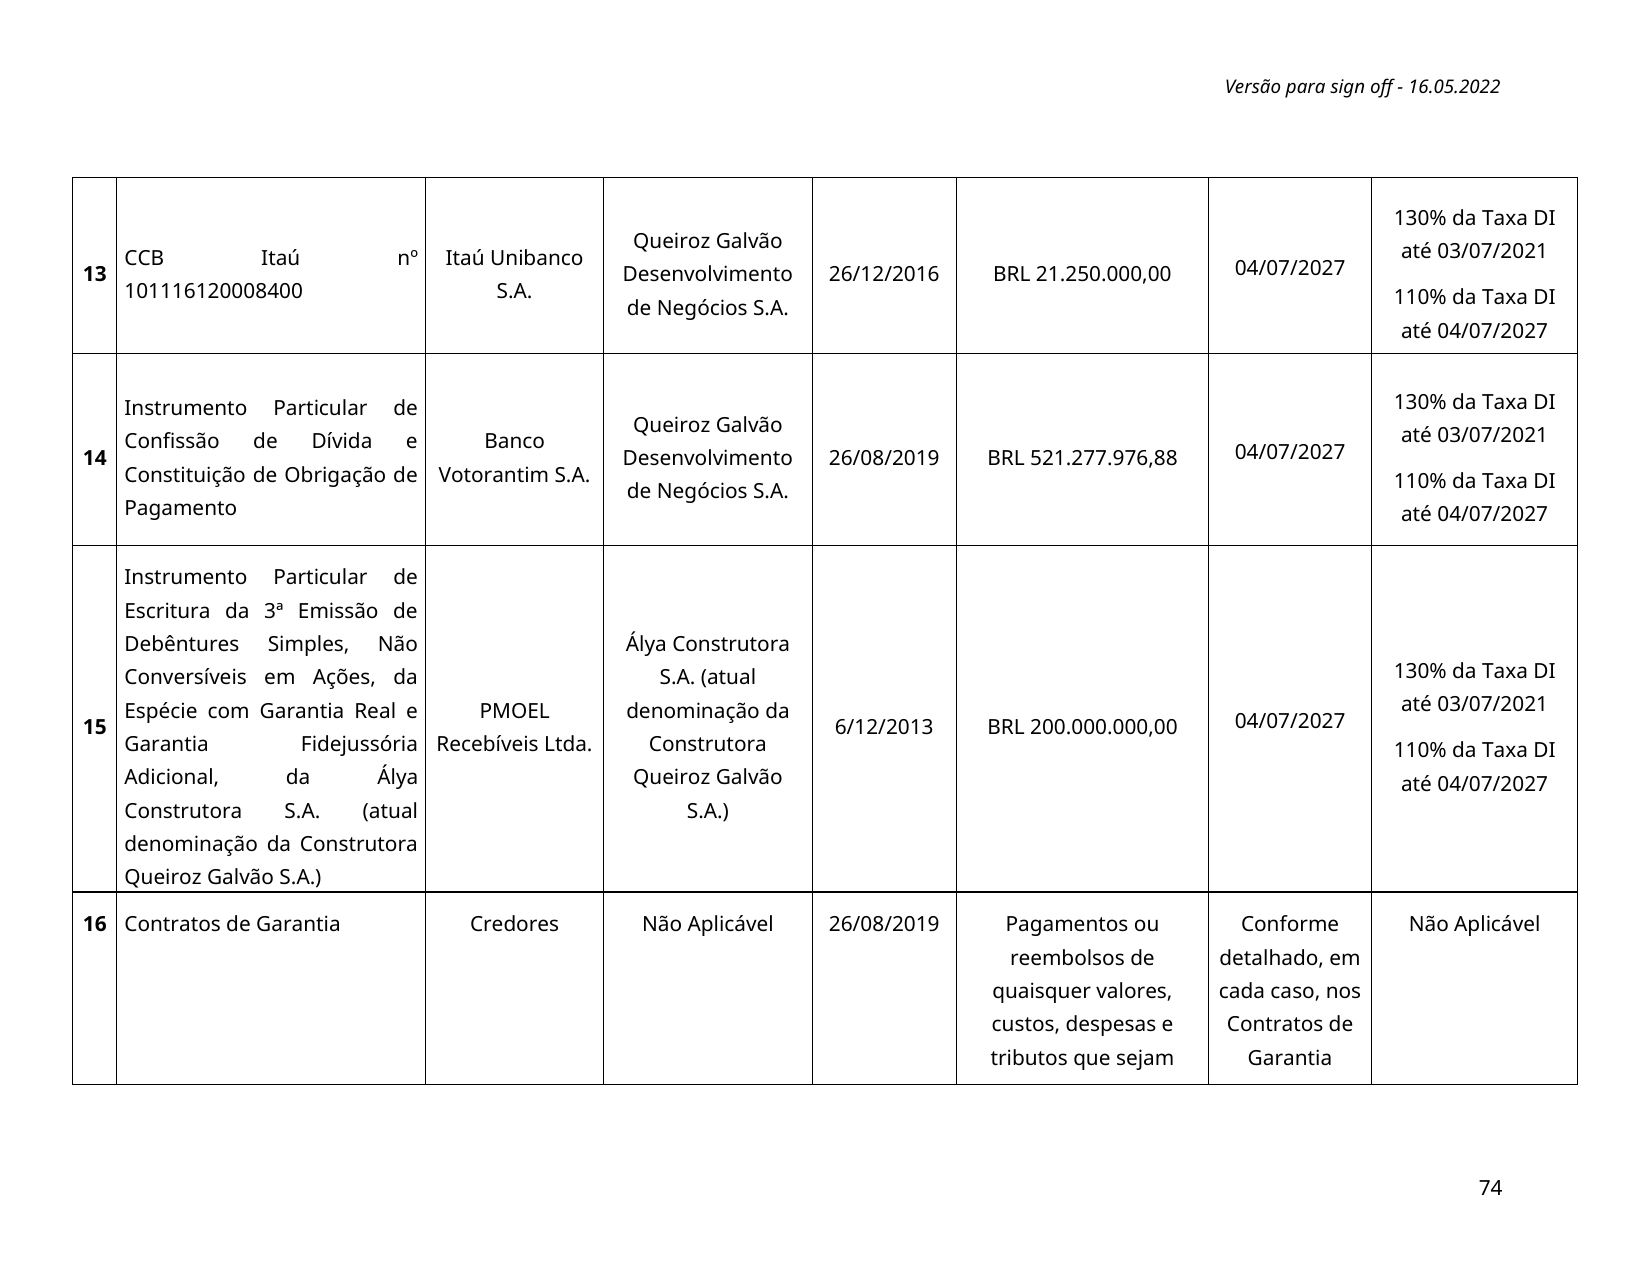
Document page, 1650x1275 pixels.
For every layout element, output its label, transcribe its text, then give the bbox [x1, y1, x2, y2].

table_cell Queiroz Galvão Desenvolvimento de Negócios S.A. [604, 354, 812, 544]
table_cell Itaú Unibanco S.A. [426, 178, 603, 353]
table_cell 04/07/2027 [1209, 546, 1371, 891]
table_cell 13 [73, 178, 116, 353]
table_cell BRL 21.250.000,00 [957, 178, 1208, 353]
table_cell Não Aplicável [604, 893, 812, 1084]
table_cell Banco Votorantim S.A. [426, 354, 603, 544]
table_cell 14 [73, 354, 116, 544]
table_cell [117, 893, 425, 1084]
table_cell 16 [73, 893, 116, 1084]
table_cell Credores [426, 893, 603, 1084]
table_cell 26/08/2019 [813, 893, 956, 1084]
table_cell 04/07/2027 [1209, 178, 1371, 353]
table_cell 26/08/2019 [813, 354, 956, 544]
table_cell Instrumento Particular de Confissão de Dívida e Constituição de Obrigação de Pagamento [117, 354, 425, 544]
table_cell Não Aplicável [1372, 893, 1577, 1084]
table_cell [604, 178, 812, 353]
table_cell 15 [73, 546, 116, 891]
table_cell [1209, 893, 1371, 1084]
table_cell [957, 893, 1208, 1084]
table_cell BRL 521.277.976,88 [957, 354, 1208, 544]
table_cell 26/12/2016 [813, 178, 956, 353]
table_cell CCB Itaú nº 101116120008400 [117, 178, 425, 353]
table_cell Álya Construtora S.A. (atual denominação da Construtora Queiroz Galvão S.A.) [604, 546, 812, 891]
table_cell PMOEL Recebíveis Ltda. [426, 546, 603, 891]
table_cell BRL 200.000.000,00 [957, 546, 1208, 891]
table_cell 6/12/2013 [813, 546, 956, 891]
table_cell 04/07/2027 [1209, 354, 1371, 544]
table_cell 130% da Taxa DI até 03/07/2021 110% da Taxa DI até 04/07/2027 [1372, 354, 1577, 544]
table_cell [1372, 178, 1577, 353]
table_cell 130% da Taxa DI até 03/07/2021 110% da Taxa DI até 04/07/2027 [1372, 546, 1577, 891]
table_cell Instrumento Particular de Escritura da 3ª Emissão de Debêntures Simples, Não Conversíveis em Ações, da Espécie com Garantia Real e Garantia Fidejussória Adicional, da Álya Construtora S.A. (atual denominação da Construtora Queiroz Galvão S.A.) [117, 546, 425, 891]
